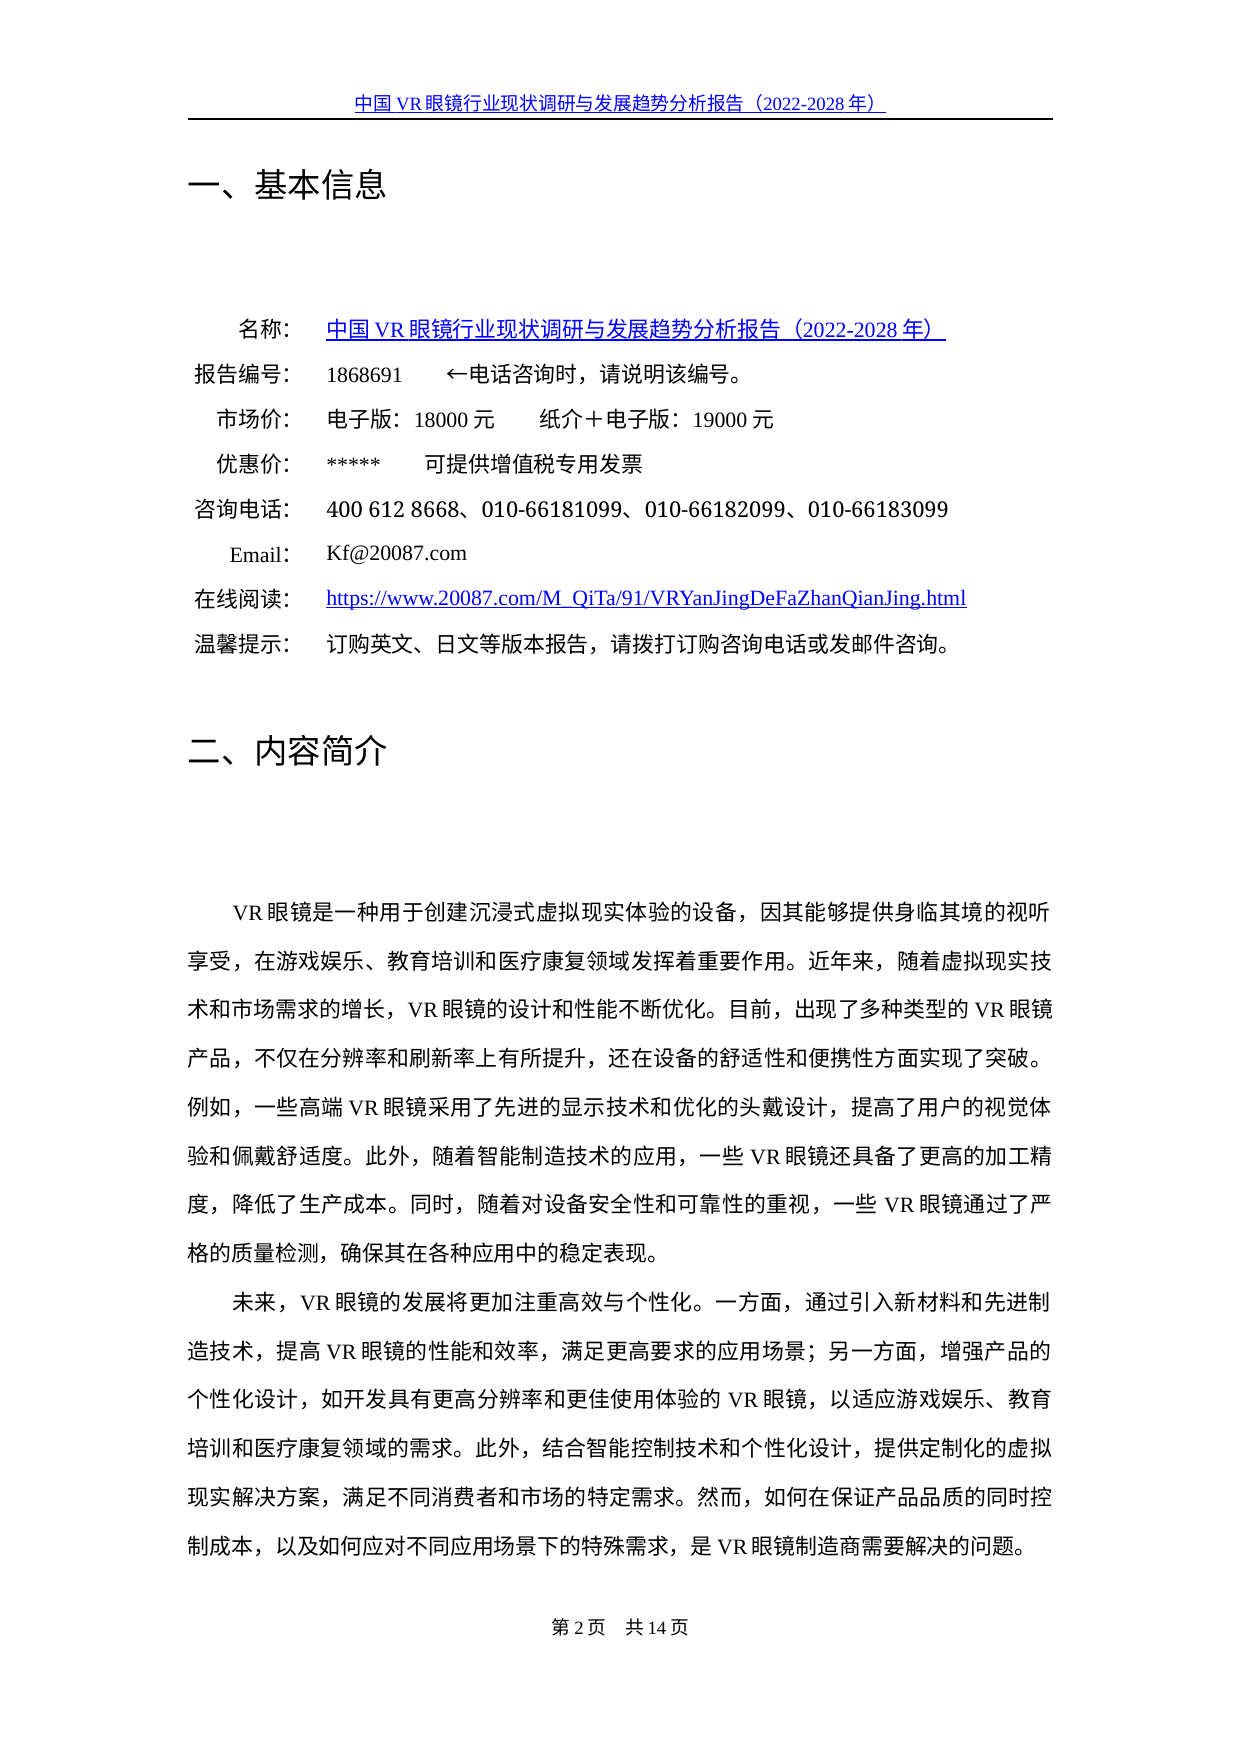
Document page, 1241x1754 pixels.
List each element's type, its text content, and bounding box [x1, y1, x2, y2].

table_cell Kf@20087.com [315, 537, 1073, 582]
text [187, 894, 1053, 1561]
table_cell Email： [167, 537, 315, 582]
table_cell 电子版：18000 元 纸介＋电子版：19000 元 [315, 402, 1073, 447]
table_cell 市场价： [167, 402, 315, 447]
table_cell 报告编号： [167, 357, 315, 402]
table_cell 优惠价： [167, 447, 315, 492]
table_header 中国VR眼镜行业现状调研与发展趋势分析报告（2022-2028年） [315, 312, 1073, 357]
table_cell 在线阅读： [167, 582, 315, 627]
table_cell [315, 582, 1073, 627]
table_cell 咨询电话： [167, 492, 315, 537]
table_cell 400 612 8668、010-66181099、010-66182099、010-66183099 [315, 492, 1073, 537]
table_cell 1868691 ←电话咨询时，请说明该编号。 [315, 357, 1073, 402]
title 一、基本信息 [187, 150, 1053, 215]
table_header 名称： [167, 312, 315, 357]
table_cell 温馨提示： [167, 627, 315, 672]
table_cell 订购英文、日文等版本报告，请拨打订购咨询电话或发邮件咨询。 [315, 627, 1073, 672]
table_cell ***** 可提供增值税专用发票 [315, 447, 1073, 492]
title 二、内容简介 [187, 717, 1053, 782]
